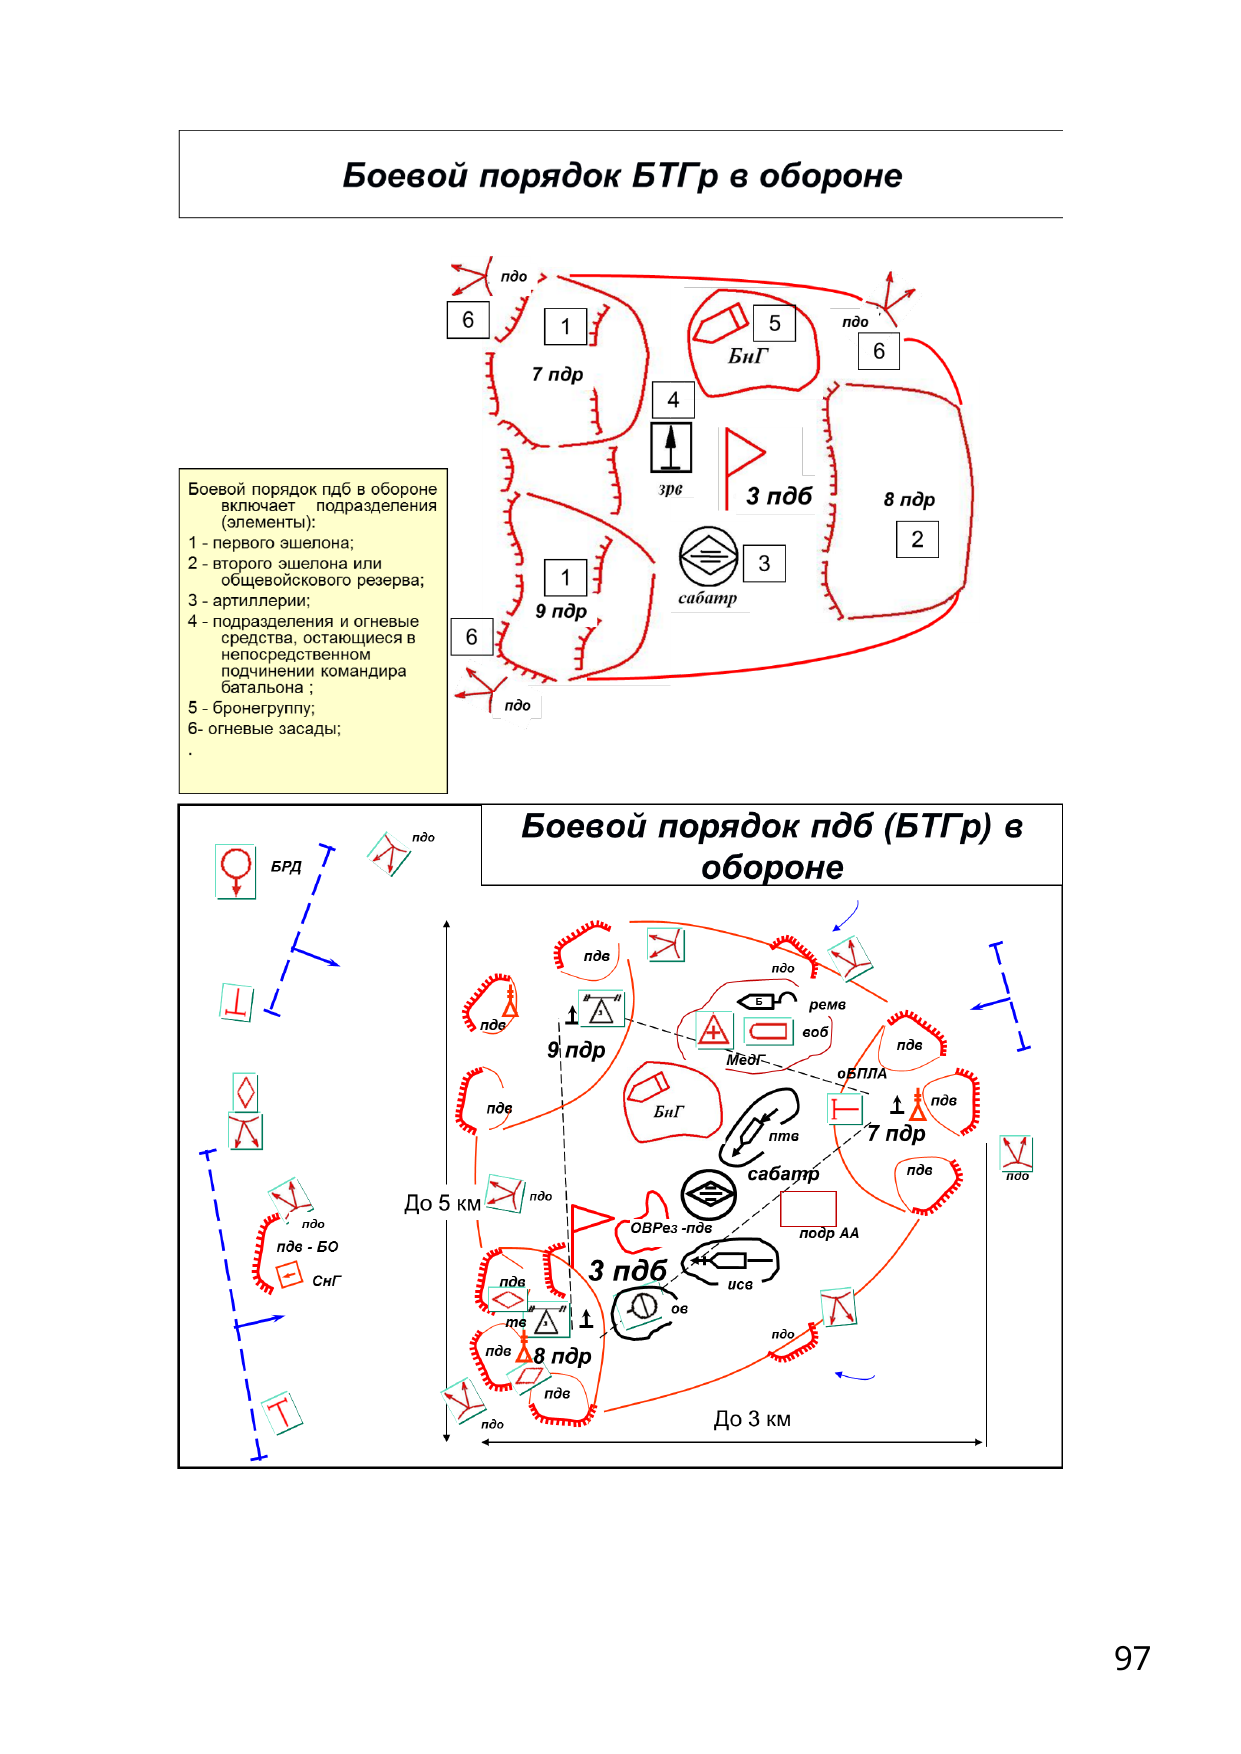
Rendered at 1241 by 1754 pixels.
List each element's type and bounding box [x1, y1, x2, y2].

picture [177, 130, 1063, 1469]
